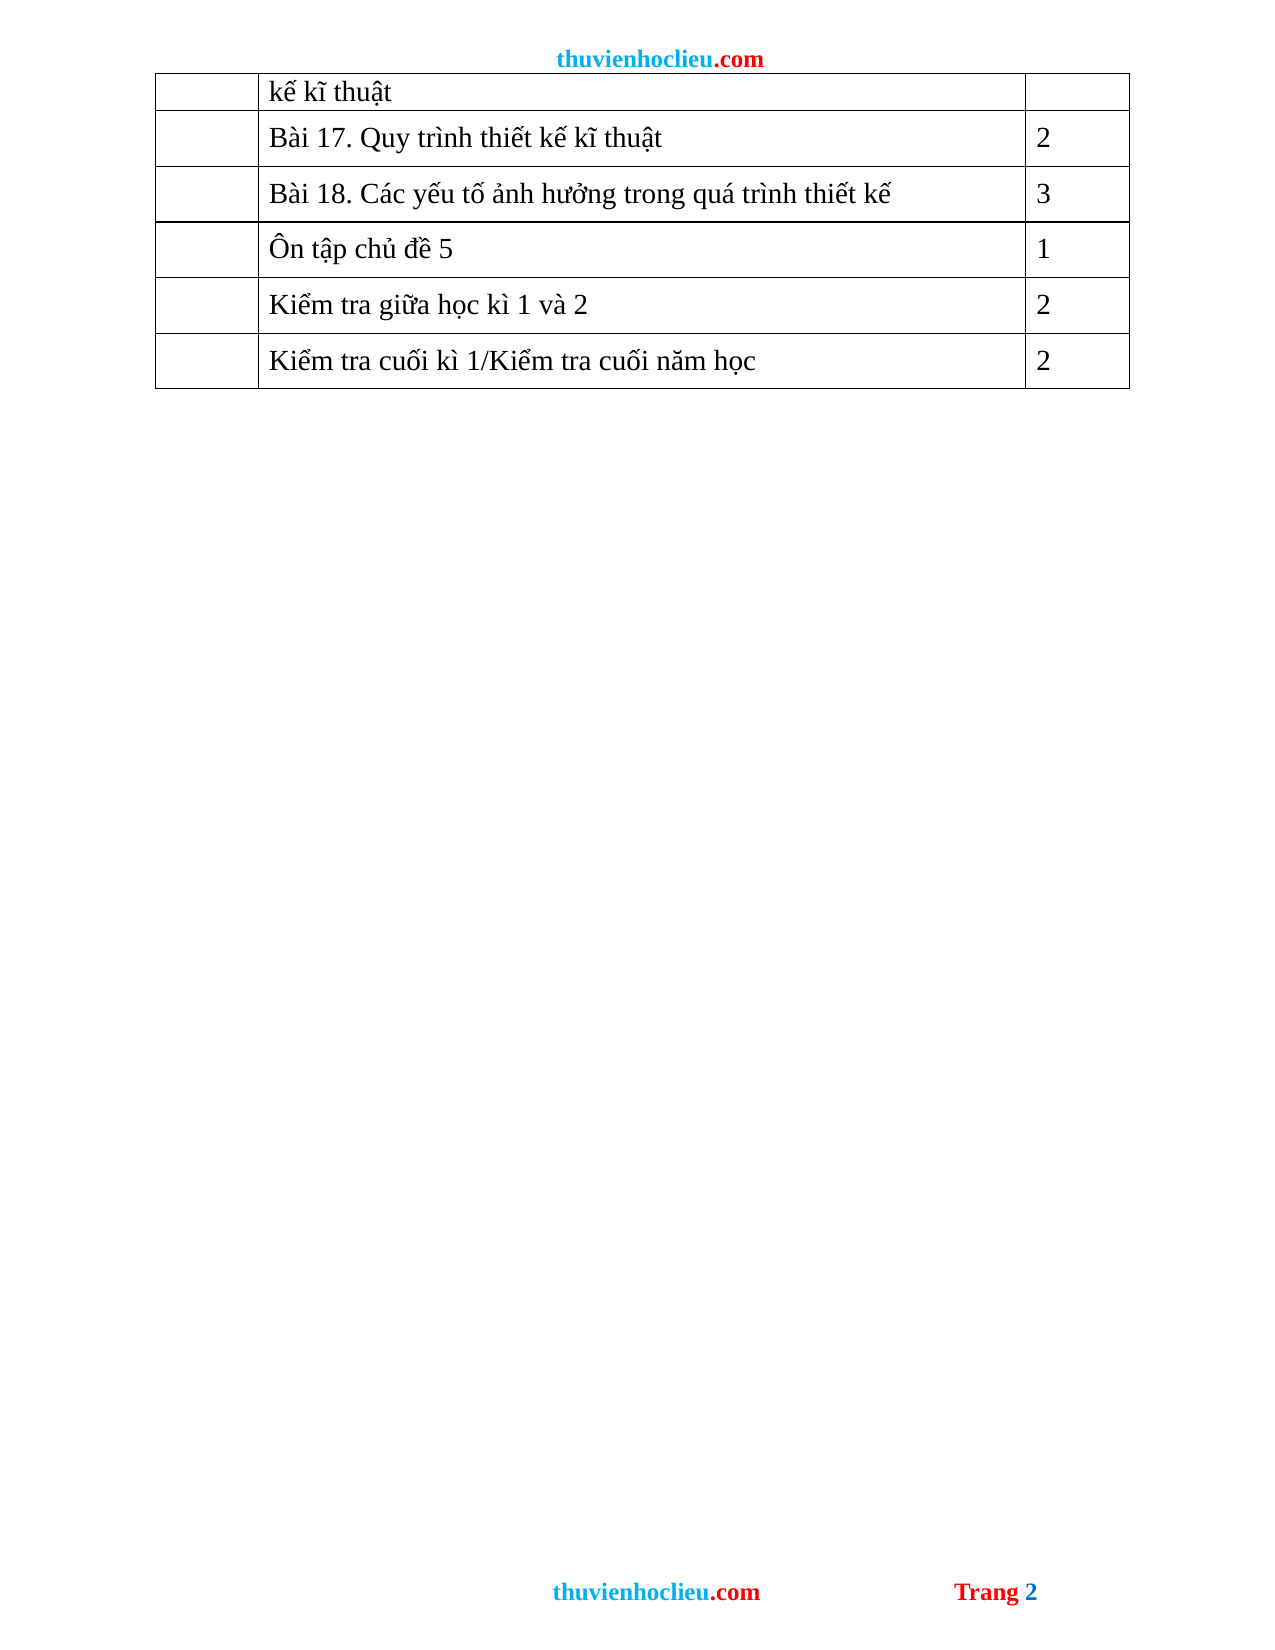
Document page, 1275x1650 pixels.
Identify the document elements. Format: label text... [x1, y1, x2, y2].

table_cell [259, 74, 1025, 110]
table_cell Ôn tập chủ đề 5 [259, 223, 1025, 277]
table_cell [156, 334, 258, 388]
table_cell [156, 74, 258, 110]
table_cell [156, 278, 258, 332]
table_cell 2 [1026, 74, 1129, 110]
table_cell 3 [1026, 167, 1129, 221]
table_cell [156, 223, 258, 277]
table_cell 2 [1026, 334, 1129, 388]
table_cell [156, 111, 258, 166]
table_cell Bài 18. Các yếu tố ảnh hưởng trong quá trình thiết kế [259, 167, 1025, 221]
table_cell Kiểm tra cuối kì 1/Kiểm tra cuối năm học [259, 334, 1025, 388]
table_cell Bài 17. Quy trình thiết kế kĩ thuật [259, 111, 1025, 166]
table_cell 2 [1026, 278, 1129, 332]
table_cell 2 [1026, 111, 1129, 166]
table_cell Kiểm tra giữa học kì 1 và 2 [259, 278, 1025, 332]
table_cell [156, 167, 258, 221]
table_cell 1 [1026, 223, 1129, 277]
